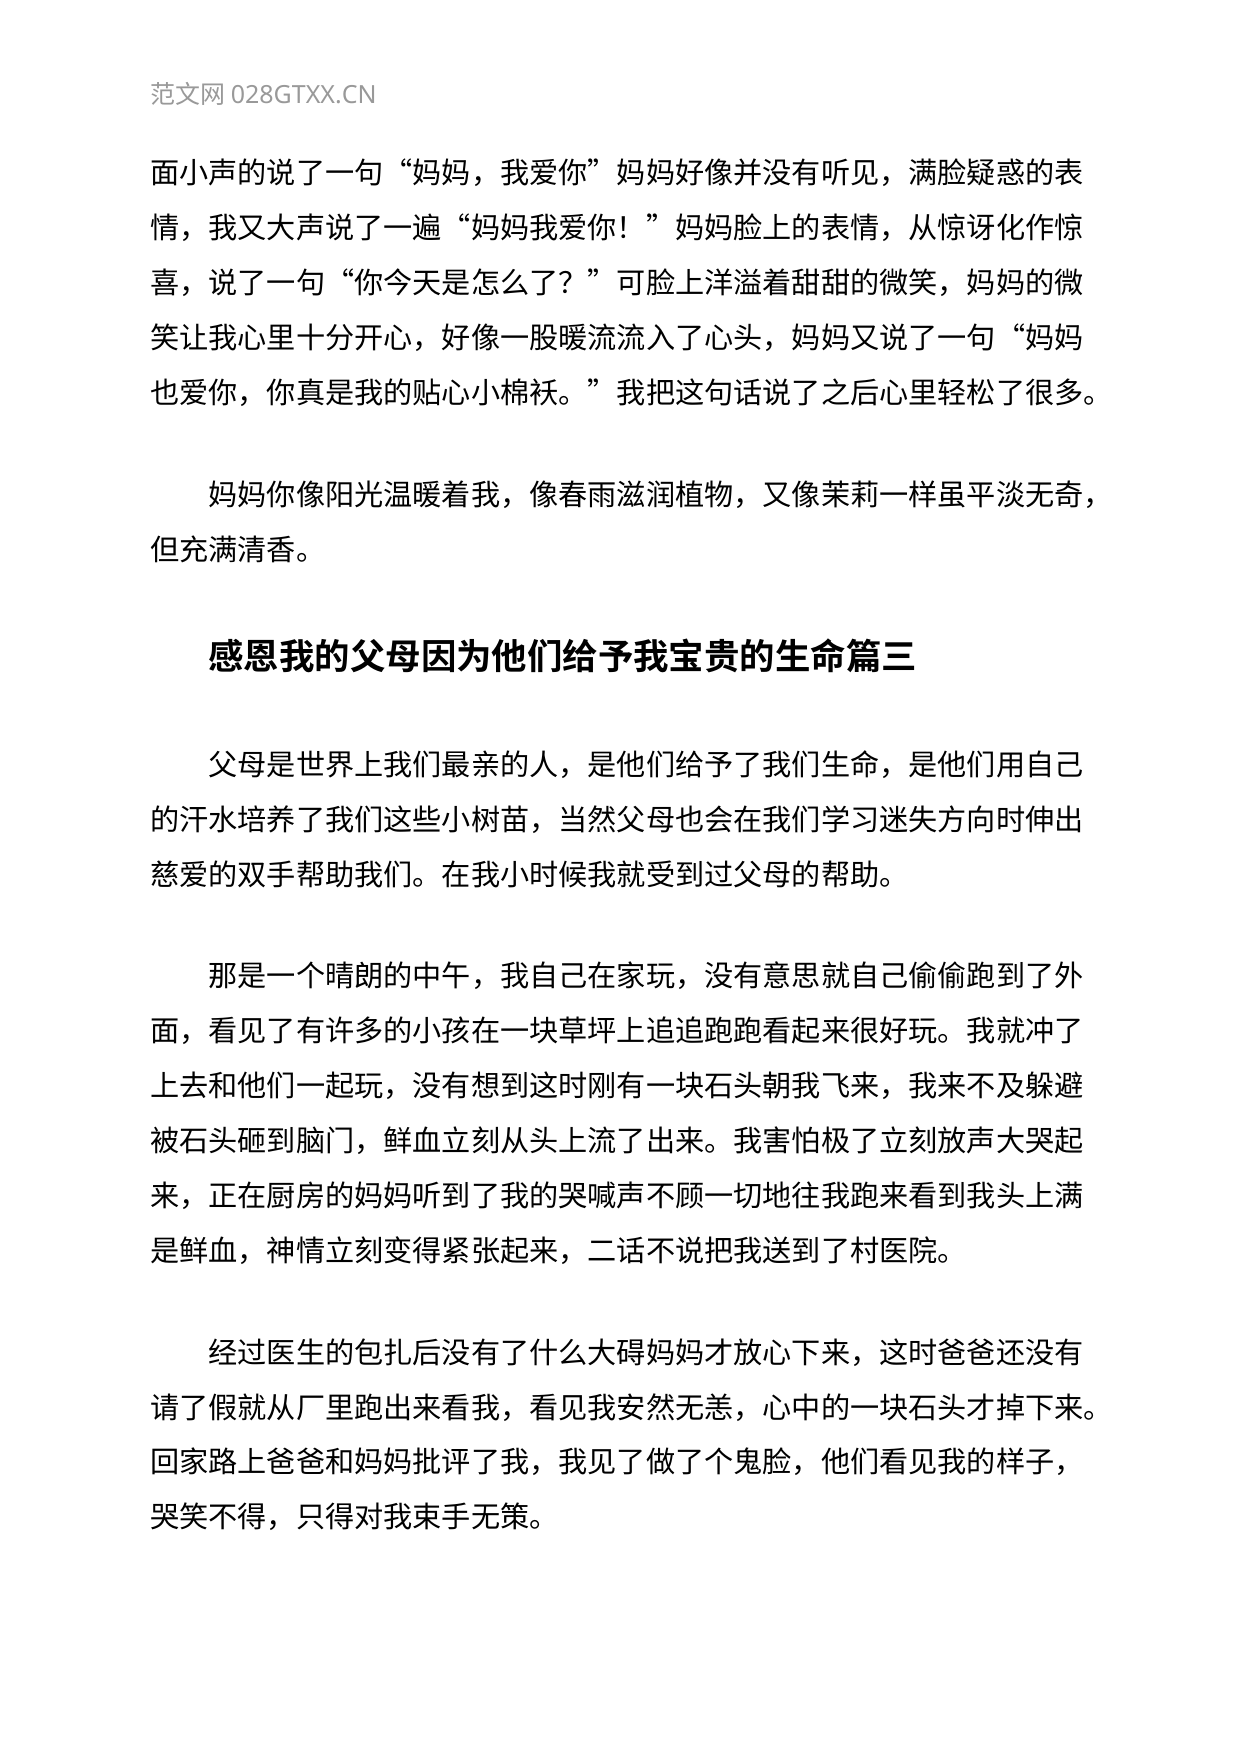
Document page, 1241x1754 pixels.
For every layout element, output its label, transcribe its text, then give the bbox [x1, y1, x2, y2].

text 妈妈你像阳光温暖着我，像春雨滋润植物，又像茉莉一样虽平淡无奇，但充满清香。 [150, 471, 1090, 568]
text 父母是世界上我们最亲的人，是他们给予了我们生命，是他们用自己的汗水培养了我们这些小树苗，当然父母也会在我们学习迷失方向时伸出慈爱的双手帮助我们。在我小时候我就受到过父母的帮助。 [150, 741, 1090, 893]
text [150, 150, 1090, 412]
text 感恩我的父母因为他们给予我宝贵的生命篇三 [150, 628, 1090, 679]
text 经过医生的包扎后没有了什么大碍妈妈才放心下来，这时爸爸还没有请了假就从厂里跑出来看我，看见我安然无恙，心中的一块石头才掉下来。回家路上爸爸和妈妈批评了我，我见了做了个鬼脸，他们看见我的样子，哭笑不得，只得对我束手无策。 [150, 1329, 1090, 1536]
text 那是一个晴朗的中午，我自己在家玩，没有意思就自己偷偷跑到了外面，看见了有许多的小孩在一块草坪上追追跑跑看起来很好玩。我就冲了上去和他们一起玩，没有想到这时刚有一块石头朝我飞来，我来不及躲避被石头砸到脑门，鲜血立刻从头上流了出来。我害怕极了立刻放声大哭起来，正在厨房的妈妈听到了我的哭喊声不顾一切地往我跑来看到我头上满是鲜血，神情立刻变得紧张起来，二话不说把我送到了村医院。 [150, 953, 1090, 1270]
